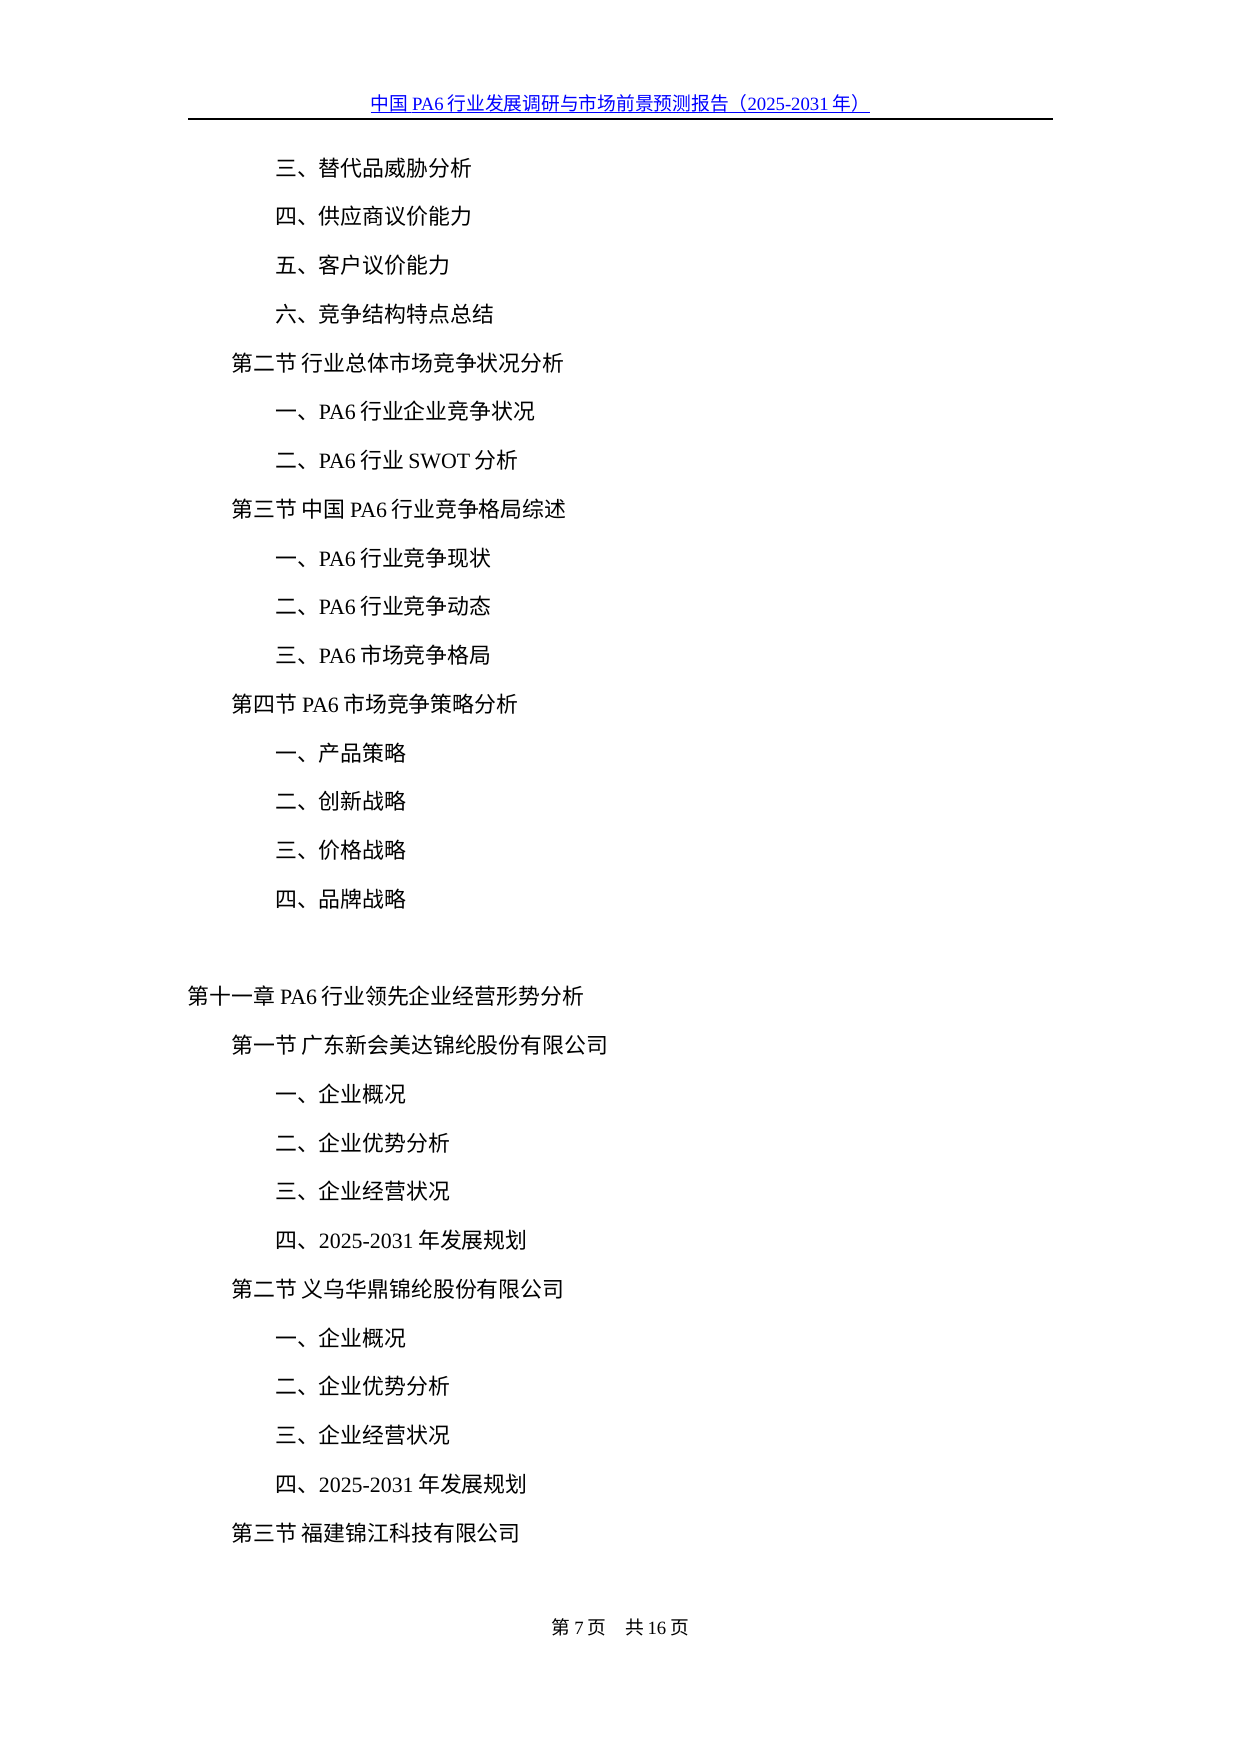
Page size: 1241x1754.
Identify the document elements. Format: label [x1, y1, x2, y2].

text [187, 150, 1053, 1548]
